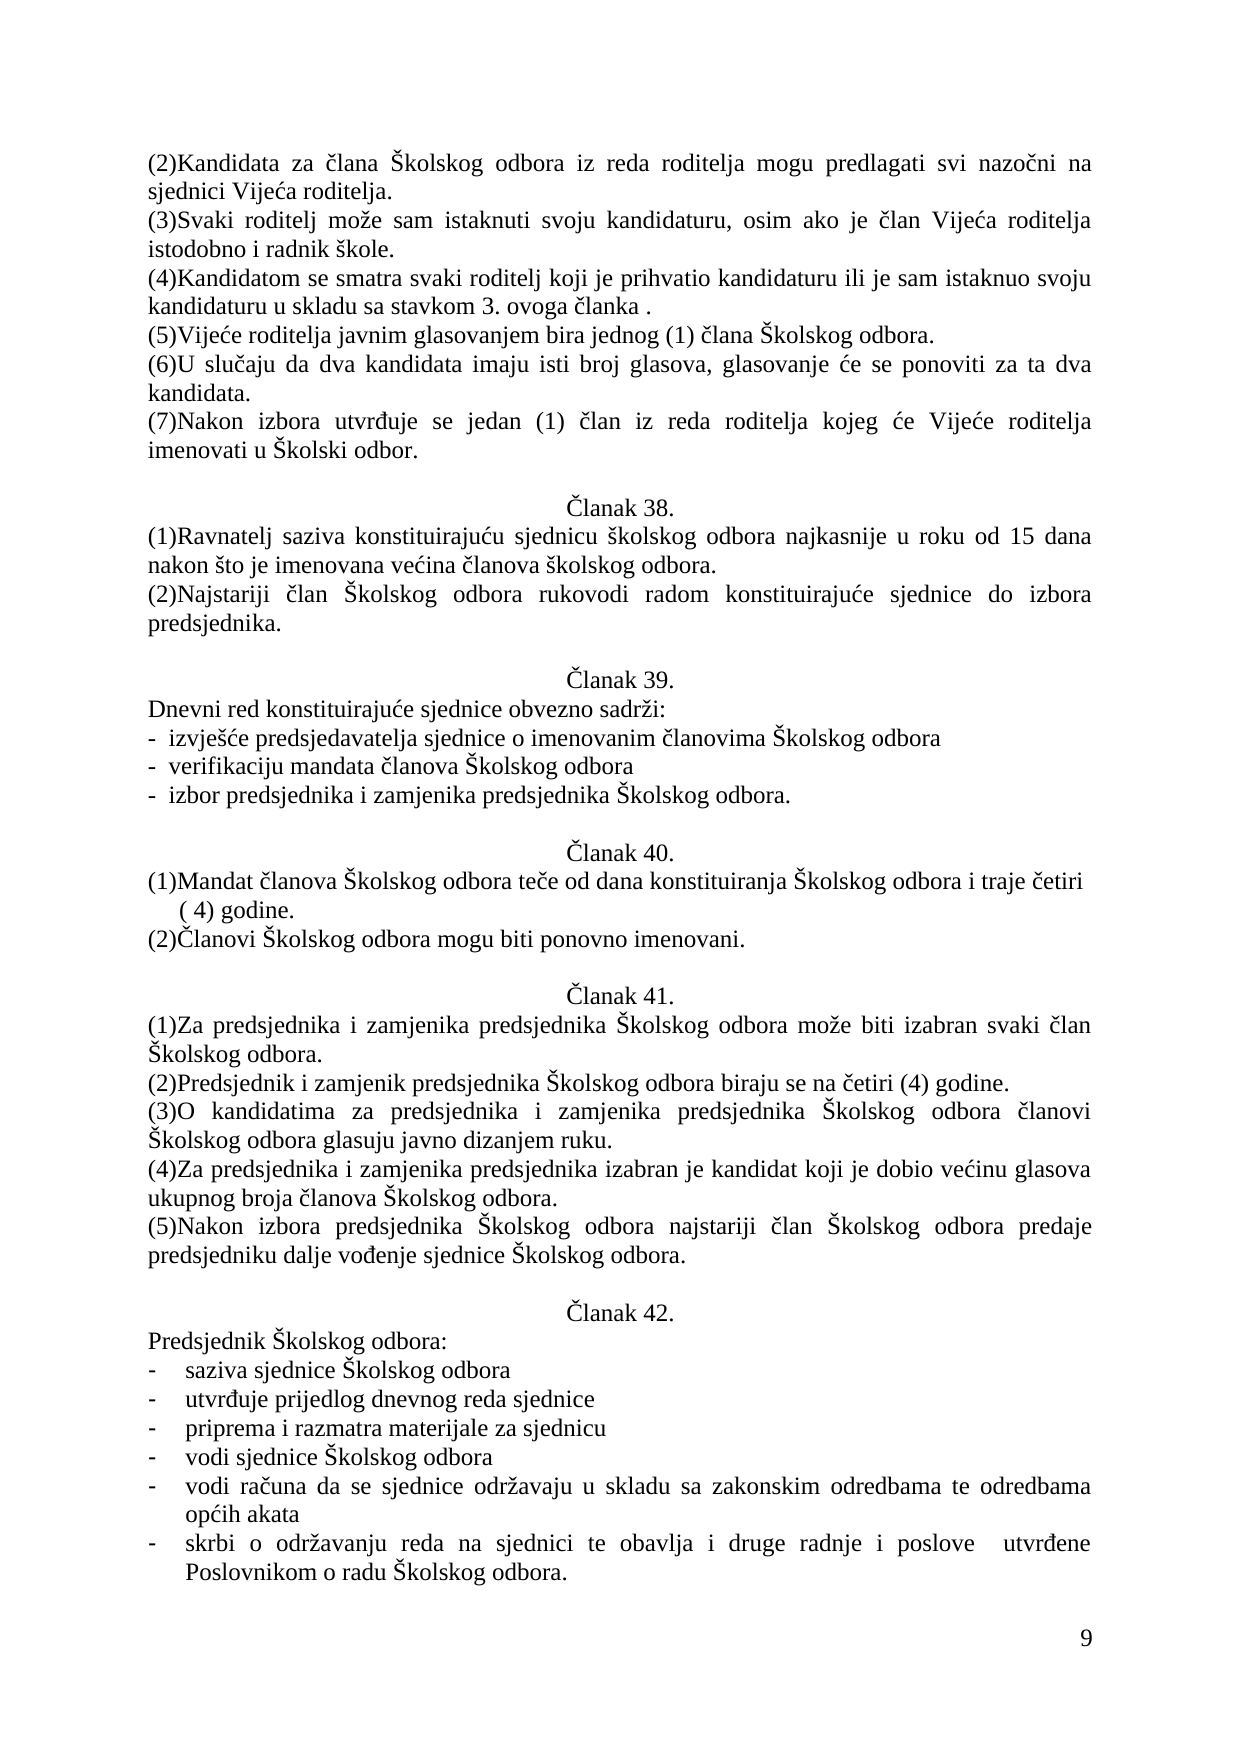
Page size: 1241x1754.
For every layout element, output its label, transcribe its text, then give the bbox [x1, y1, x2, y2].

text (6)U slučaju da dva kandidata imaju isti broj glasova, glasovanje će se ponoviti za ta dva kandidata. [148, 349, 1092, 406]
text (1)Za predsjednika i zamjenika predsjednika Školskog odbora može biti izabran svaki član Školskog odbora. [148, 1010, 1092, 1068]
text (7)Nakon izbora utvrđuje se jedan (1) član iz reda roditelja kojeg će Vijeće roditelja imenovati u Školski odbor. [148, 406, 1092, 464]
text ( 4) godine. [148, 895, 1092, 924]
text Članak 41. [148, 981, 1092, 1010]
list vodi računa da se sjednice održavaju u skladu sa zakonskim odredbama te odredbama općih akata [148, 1471, 1092, 1528]
text (4)Kandidatom se smatra svaki roditelj koji je prihvatio kandidaturu ili je sam istaknuo svoju kandidaturu u skladu sa stavkom 3. ovoga članka . [148, 263, 1092, 320]
text (2)Najstariji član Školskog odbora rukovodi radom konstituirajuće sjednice do izbora predsjednika. [148, 579, 1092, 636]
list skrbi o održavanju reda na sjednici te obavlja i druge radnje i poslove utvrđene Poslovnikom o radu Školskog odbora. [148, 1528, 1092, 1586]
text Članak 39. [148, 665, 1092, 694]
text (5)Vijeće roditelja javnim glasovanjem bira jednog (1) člana Školskog odbora. [148, 320, 1092, 349]
text Dnevni red konstituirajuće sjednice obvezno sadrži: [148, 694, 1092, 723]
list priprema i razmatra materijale za sjednicu [148, 1413, 1092, 1442]
text (1)Mandat članova Školskog odbora teče od dana konstituiranja Školskog odbora i traje četiri [148, 866, 1092, 895]
list utvrđuje prijedlog dnevnog reda sjednice [148, 1384, 1092, 1413]
text (1)Ravnatelj saziva konstituirajuću sjednicu školskog odbora najkasnije u roku od 15 dana nakon što je imenovana većina članova školskog odbora. [148, 521, 1092, 579]
text Članak 38. [148, 493, 1092, 521]
text (2)Članovi Školskog odbora mogu biti ponovno imenovani. [148, 924, 1092, 953]
text Članak 42. [148, 1298, 1092, 1326]
text - izbor predsjednika i zamjenika predsjednika Školskog odbora. [148, 780, 1092, 809]
text (3)O kandidatima za predsjednika i zamjenika predsjednika Školskog odbora članovi Školskog odbora glasuju javno dizanjem ruku. [148, 1096, 1092, 1154]
text (4)Za predsjednika i zamjenika predsjednika izabran je kandidat koji je dobio većinu glasova ukupnog broja članova Školskog odbora. [148, 1154, 1092, 1211]
text Predsjednik Školskog odbora: [148, 1326, 1092, 1355]
text (3)Svaki roditelj može sam istaknuti svoju kandidaturu, osim ako je član Vijeća roditelja istodobno i radnik škole. [148, 205, 1092, 263]
list vodi sjednice Školskog odbora [148, 1442, 1092, 1471]
text (2)Predsjednik i zamjenik predsjednika Školskog odbora biraju se na četiri (4) godine. [148, 1068, 1092, 1096]
text (5)Nakon izbora predsjednika Školskog odbora najstariji član Školskog odbora predaje predsjedniku dalje vođenje sjednice Školskog odbora. [148, 1211, 1092, 1269]
text (2)Kandidata za člana Školskog odbora iz reda roditelja mogu predlagati svi nazočni na sjednici Vijeća roditelja. [148, 148, 1092, 205]
text - izvješće predsjedavatelja sjednice o imenovanim članovima Školskog odbora [148, 723, 1092, 751]
text - verifikaciju mandata članova Školskog odbora [148, 751, 1092, 780]
list saziva sjednice Školskog odbora [148, 1355, 1092, 1384]
text Članak 40. [148, 838, 1092, 866]
